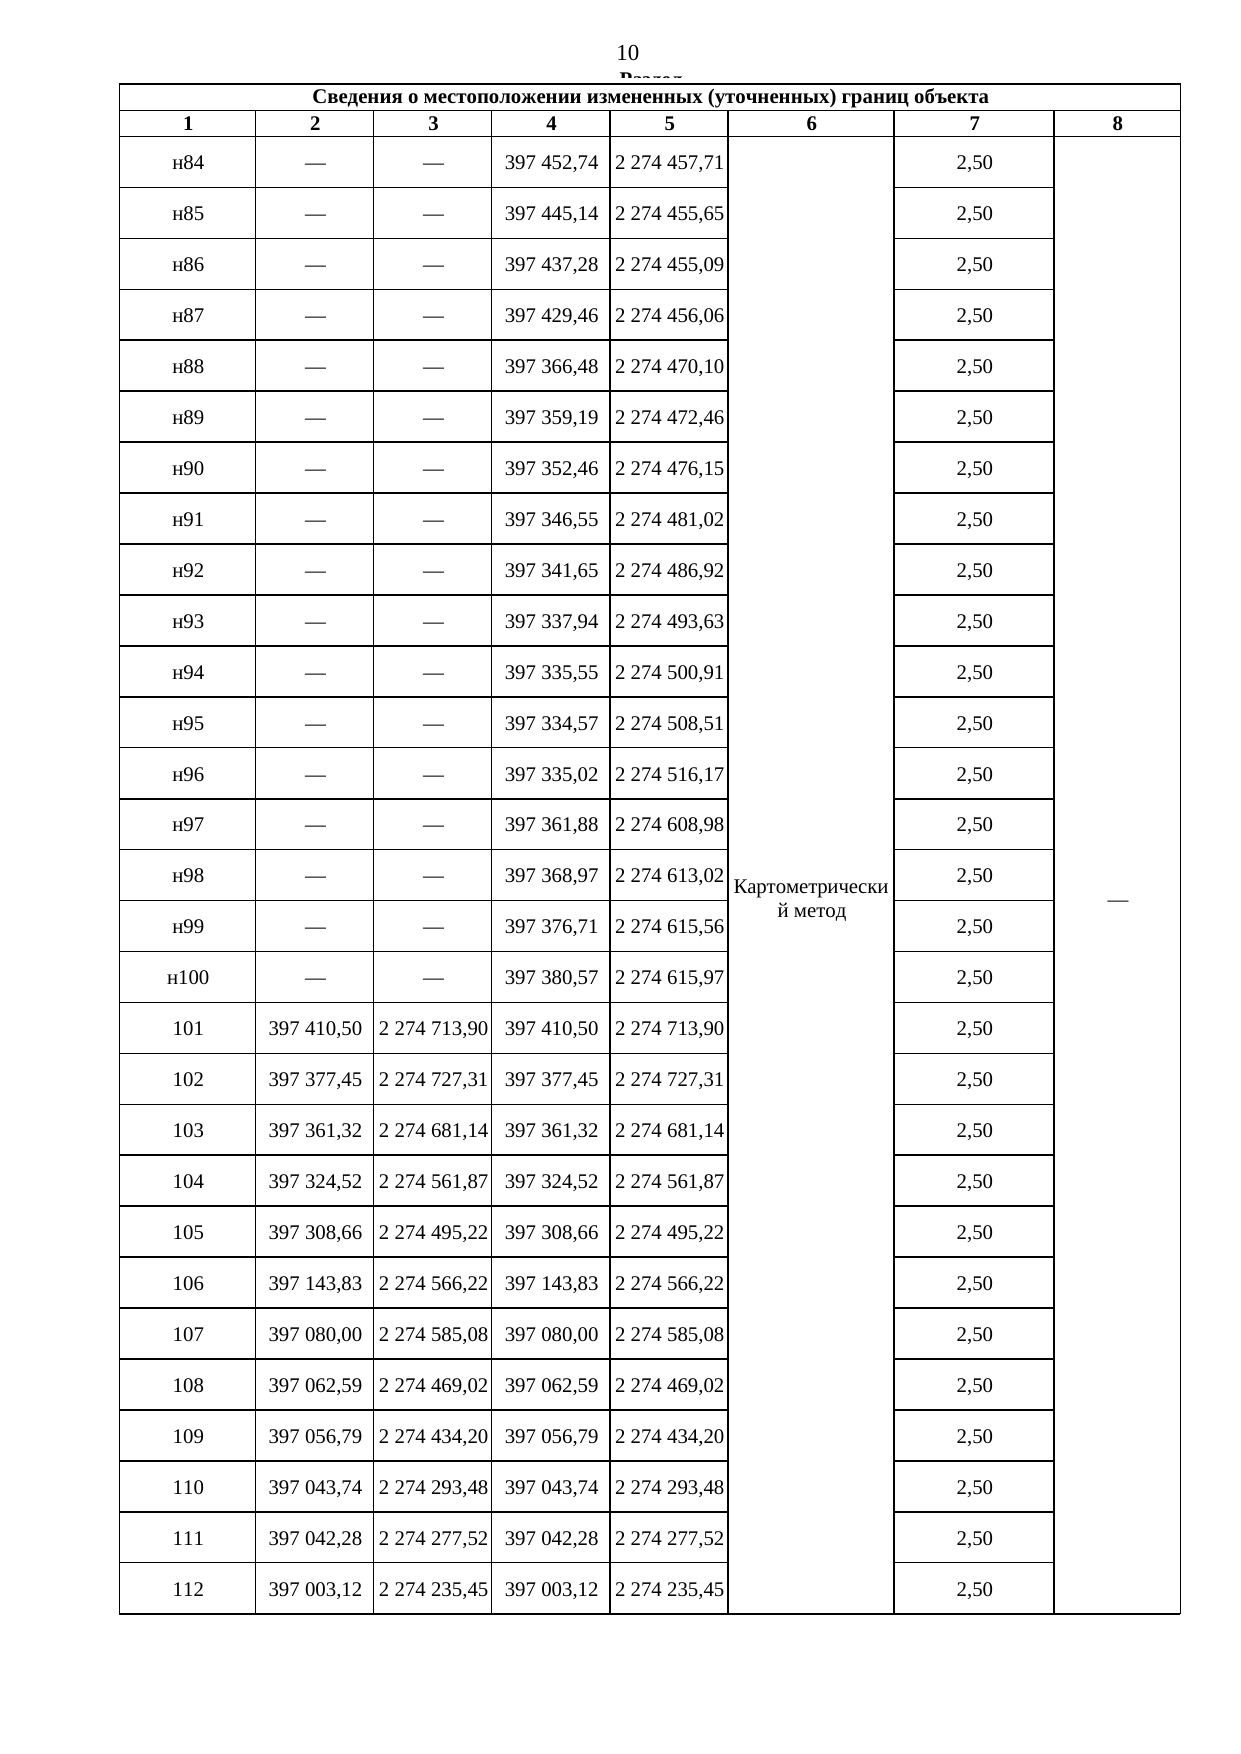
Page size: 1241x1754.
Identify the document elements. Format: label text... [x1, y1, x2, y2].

table_cell 2 274 613,02 [611, 850, 727, 900]
table_cell 2 274 293,48 [611, 1462, 727, 1511]
table_cell 2,50 [895, 1309, 1053, 1358]
table_cell 2 274 469,02 [374, 1360, 491, 1409]
table_cell н94 [120, 647, 255, 696]
table_cell 2 274 455,65 [611, 188, 727, 237]
table_cell 2 274 470,10 [611, 341, 727, 390]
table_cell н85 [120, 188, 255, 237]
table_cell 2,50 [895, 1513, 1053, 1562]
table_cell — [374, 647, 491, 696]
table_cell 5 [611, 111, 727, 136]
table_cell 2,50 [895, 1563, 1053, 1613]
table_cell 2 274 516,17 [611, 748, 727, 798]
table_cell 397 361,32 [492, 1105, 609, 1154]
table_cell — [1055, 137, 1180, 1613]
table_cell 2,50 [895, 1360, 1053, 1409]
table_cell — [256, 341, 373, 390]
table_cell 7 [895, 111, 1053, 136]
table_cell 102 [120, 1054, 255, 1103]
table_cell 397 080,00 [256, 1309, 373, 1358]
table_cell 2,50 [895, 698, 1053, 747]
table_cell 103 [120, 1105, 255, 1154]
table_cell — [256, 290, 373, 339]
table_cell 2 274 713,90 [374, 1003, 491, 1052]
table_cell 2 274 727,31 [374, 1054, 491, 1103]
table_cell 2,50 [895, 1054, 1053, 1103]
table_cell 2,50 [895, 748, 1053, 798]
table_cell 2 274 561,87 [611, 1156, 727, 1205]
table_cell 397 143,83 [256, 1258, 373, 1307]
table_cell 397 376,71 [492, 901, 609, 951]
table_cell — [256, 698, 373, 747]
table_cell н92 [120, 545, 255, 594]
table_cell 2 274 469,02 [611, 1360, 727, 1409]
table_cell 397 056,79 [492, 1411, 609, 1460]
table_cell н84 [120, 137, 255, 187]
table_cell 2,50 [895, 1258, 1053, 1307]
table_cell 397 452,74 [492, 137, 609, 187]
table_cell 111 [120, 1513, 255, 1562]
table_cell 101 [120, 1003, 255, 1052]
table_cell н98 [120, 850, 255, 900]
table_cell — [374, 494, 491, 543]
table_cell 397 143,83 [492, 1258, 609, 1307]
table_cell 397 324,52 [492, 1156, 609, 1205]
table_cell 397 361,32 [256, 1105, 373, 1154]
table_cell 2 274 615,97 [611, 952, 727, 1002]
table_cell 2,50 [895, 952, 1053, 1002]
table_cell 397 308,66 [492, 1207, 609, 1256]
table_cell — [374, 901, 491, 951]
table_cell — [374, 443, 491, 492]
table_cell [729, 137, 893, 1613]
table_cell 397 335,02 [492, 748, 609, 798]
table_cell — [374, 850, 491, 900]
table_cell 2,50 [895, 188, 1053, 237]
table_cell — [256, 494, 373, 543]
table_cell 2,50 [895, 596, 1053, 645]
table_cell — [374, 239, 491, 288]
table_cell 3 [374, 111, 491, 136]
table_cell 2 274 566,22 [374, 1258, 491, 1307]
table_cell 2 274 608,98 [611, 800, 727, 849]
table_cell 2,50 [895, 341, 1053, 390]
table_cell 397 346,55 [492, 494, 609, 543]
table_cell 2,50 [895, 800, 1053, 849]
table_cell 2 274 508,51 [611, 698, 727, 747]
table_cell 2,50 [895, 1411, 1053, 1460]
table_cell н100 [120, 952, 255, 1002]
table_cell 397 042,28 [256, 1513, 373, 1562]
table_cell 2 274 585,08 [374, 1309, 491, 1358]
table_cell — [256, 952, 373, 1002]
table_cell — [374, 341, 491, 390]
table_cell 2 274 727,31 [611, 1054, 727, 1103]
table_cell — [256, 850, 373, 900]
table_cell н88 [120, 341, 255, 390]
table_cell 4 [492, 111, 609, 136]
table_cell н96 [120, 748, 255, 798]
table_cell 397 366,48 [492, 341, 609, 390]
table_cell 397 380,57 [492, 952, 609, 1002]
table_cell 397 352,46 [492, 443, 609, 492]
table_cell 397 368,97 [492, 850, 609, 900]
table_cell 112 [120, 1563, 255, 1613]
table_cell — [256, 901, 373, 951]
table_cell 109 [120, 1411, 255, 1460]
table_cell 108 [120, 1360, 255, 1409]
table_cell — [374, 290, 491, 339]
table_cell — [374, 748, 491, 798]
table_cell 2 274 455,09 [611, 239, 727, 288]
table_cell 2,50 [895, 1207, 1053, 1256]
table_cell 2 274 615,56 [611, 901, 727, 951]
table_cell 397 341,65 [492, 545, 609, 594]
table_cell — [256, 545, 373, 594]
table_cell 2,50 [895, 901, 1053, 951]
table_cell 2 274 476,15 [611, 443, 727, 492]
table_cell 397 359,19 [492, 392, 609, 441]
table_cell — [374, 137, 491, 187]
table_cell 2,50 [895, 647, 1053, 696]
table_cell 2 274 434,20 [611, 1411, 727, 1460]
table_cell 2,50 [895, 392, 1053, 441]
table_cell — [256, 647, 373, 696]
table_cell н90 [120, 443, 255, 492]
table_cell 2 274 434,20 [374, 1411, 491, 1460]
table_cell 397 334,57 [492, 698, 609, 747]
table_cell 2,50 [895, 545, 1053, 594]
table_cell 397 377,45 [256, 1054, 373, 1103]
table_cell — [256, 800, 373, 849]
table_cell 397 062,59 [492, 1360, 609, 1409]
table_cell 397 377,45 [492, 1054, 609, 1103]
table_cell — [374, 545, 491, 594]
table_cell н95 [120, 698, 255, 747]
table_cell н87 [120, 290, 255, 339]
table_cell 2 274 472,46 [611, 392, 727, 441]
table_cell 2 [256, 111, 373, 136]
table_cell 397 335,55 [492, 647, 609, 696]
table_cell 397 437,28 [492, 239, 609, 288]
table_cell 397 429,46 [492, 290, 609, 339]
table_cell 397 410,50 [256, 1003, 373, 1052]
table_cell 2 274 486,92 [611, 545, 727, 594]
table_cell 397 410,50 [492, 1003, 609, 1052]
table_cell 106 [120, 1258, 255, 1307]
table_cell 6 [729, 111, 893, 136]
table_cell 8 [1055, 111, 1180, 136]
table_cell н99 [120, 901, 255, 951]
table_cell — [374, 800, 491, 849]
table_cell 2,50 [895, 1462, 1053, 1511]
table_cell 2,50 [895, 290, 1053, 339]
table_cell 2 274 277,52 [611, 1513, 727, 1562]
table_cell — [256, 596, 373, 645]
table_cell 2 274 500,91 [611, 647, 727, 696]
table_cell 2,50 [895, 1156, 1053, 1205]
table_cell 2 274 585,08 [611, 1309, 727, 1358]
table_cell 397 445,14 [492, 188, 609, 237]
table_cell 397 056,79 [256, 1411, 373, 1460]
table_cell 397 080,00 [492, 1309, 609, 1358]
table_cell 2 274 235,45 [374, 1563, 491, 1613]
table_cell н89 [120, 392, 255, 441]
table_cell 2 274 495,22 [611, 1207, 727, 1256]
table_cell 2 274 713,90 [611, 1003, 727, 1052]
table_cell 2,50 [895, 1105, 1053, 1154]
table_cell 2 274 235,45 [611, 1563, 727, 1613]
table_cell 2 274 495,22 [374, 1207, 491, 1256]
table_cell 397 361,88 [492, 800, 609, 849]
table_header Сведения о местоположении измененных (уточненных) границ объекта [120, 85, 1180, 109]
table_cell 397 308,66 [256, 1207, 373, 1256]
table_cell н93 [120, 596, 255, 645]
table_cell — [374, 392, 491, 441]
table_cell 397 337,94 [492, 596, 609, 645]
table_cell 397 043,74 [492, 1462, 609, 1511]
table_cell 397 043,74 [256, 1462, 373, 1511]
table_cell 2 274 293,48 [374, 1462, 491, 1511]
table_cell — [256, 137, 373, 187]
table_cell 2 274 493,63 [611, 596, 727, 645]
table_cell 397 324,52 [256, 1156, 373, 1205]
table_cell 2 274 456,06 [611, 290, 727, 339]
table_cell — [374, 596, 491, 645]
table_cell н91 [120, 494, 255, 543]
table_cell 105 [120, 1207, 255, 1256]
table_cell 2,50 [895, 1003, 1053, 1052]
table_cell 2 274 681,14 [374, 1105, 491, 1154]
table_cell 2,50 [895, 850, 1053, 900]
table_cell 397 062,59 [256, 1360, 373, 1409]
table_cell 107 [120, 1309, 255, 1358]
table_cell — [256, 188, 373, 237]
table_cell 397 042,28 [492, 1513, 609, 1562]
table_cell — [256, 443, 373, 492]
table_cell 397 003,12 [492, 1563, 609, 1613]
table_cell 2,50 [895, 494, 1053, 543]
table_cell 2 274 681,14 [611, 1105, 727, 1154]
table_cell 110 [120, 1462, 255, 1511]
table_cell — [374, 698, 491, 747]
table_cell 2 274 277,52 [374, 1513, 491, 1562]
table_cell н86 [120, 239, 255, 288]
table_cell 2,50 [895, 137, 1053, 187]
table_cell 2 274 481,02 [611, 494, 727, 543]
table_cell 2 274 566,22 [611, 1258, 727, 1307]
table_cell — [256, 239, 373, 288]
table_cell 2 274 561,87 [374, 1156, 491, 1205]
table_cell — [374, 188, 491, 237]
table_cell — [256, 392, 373, 441]
table_cell — [256, 748, 373, 798]
table_cell 104 [120, 1156, 255, 1205]
table_cell — [374, 952, 491, 1002]
table_cell 397 003,12 [256, 1563, 373, 1613]
table_cell 1 [120, 111, 255, 136]
table_cell 2,50 [895, 443, 1053, 492]
table_cell н97 [120, 800, 255, 849]
table_cell 2 274 457,71 [611, 137, 727, 187]
table_cell 2,50 [895, 239, 1053, 288]
